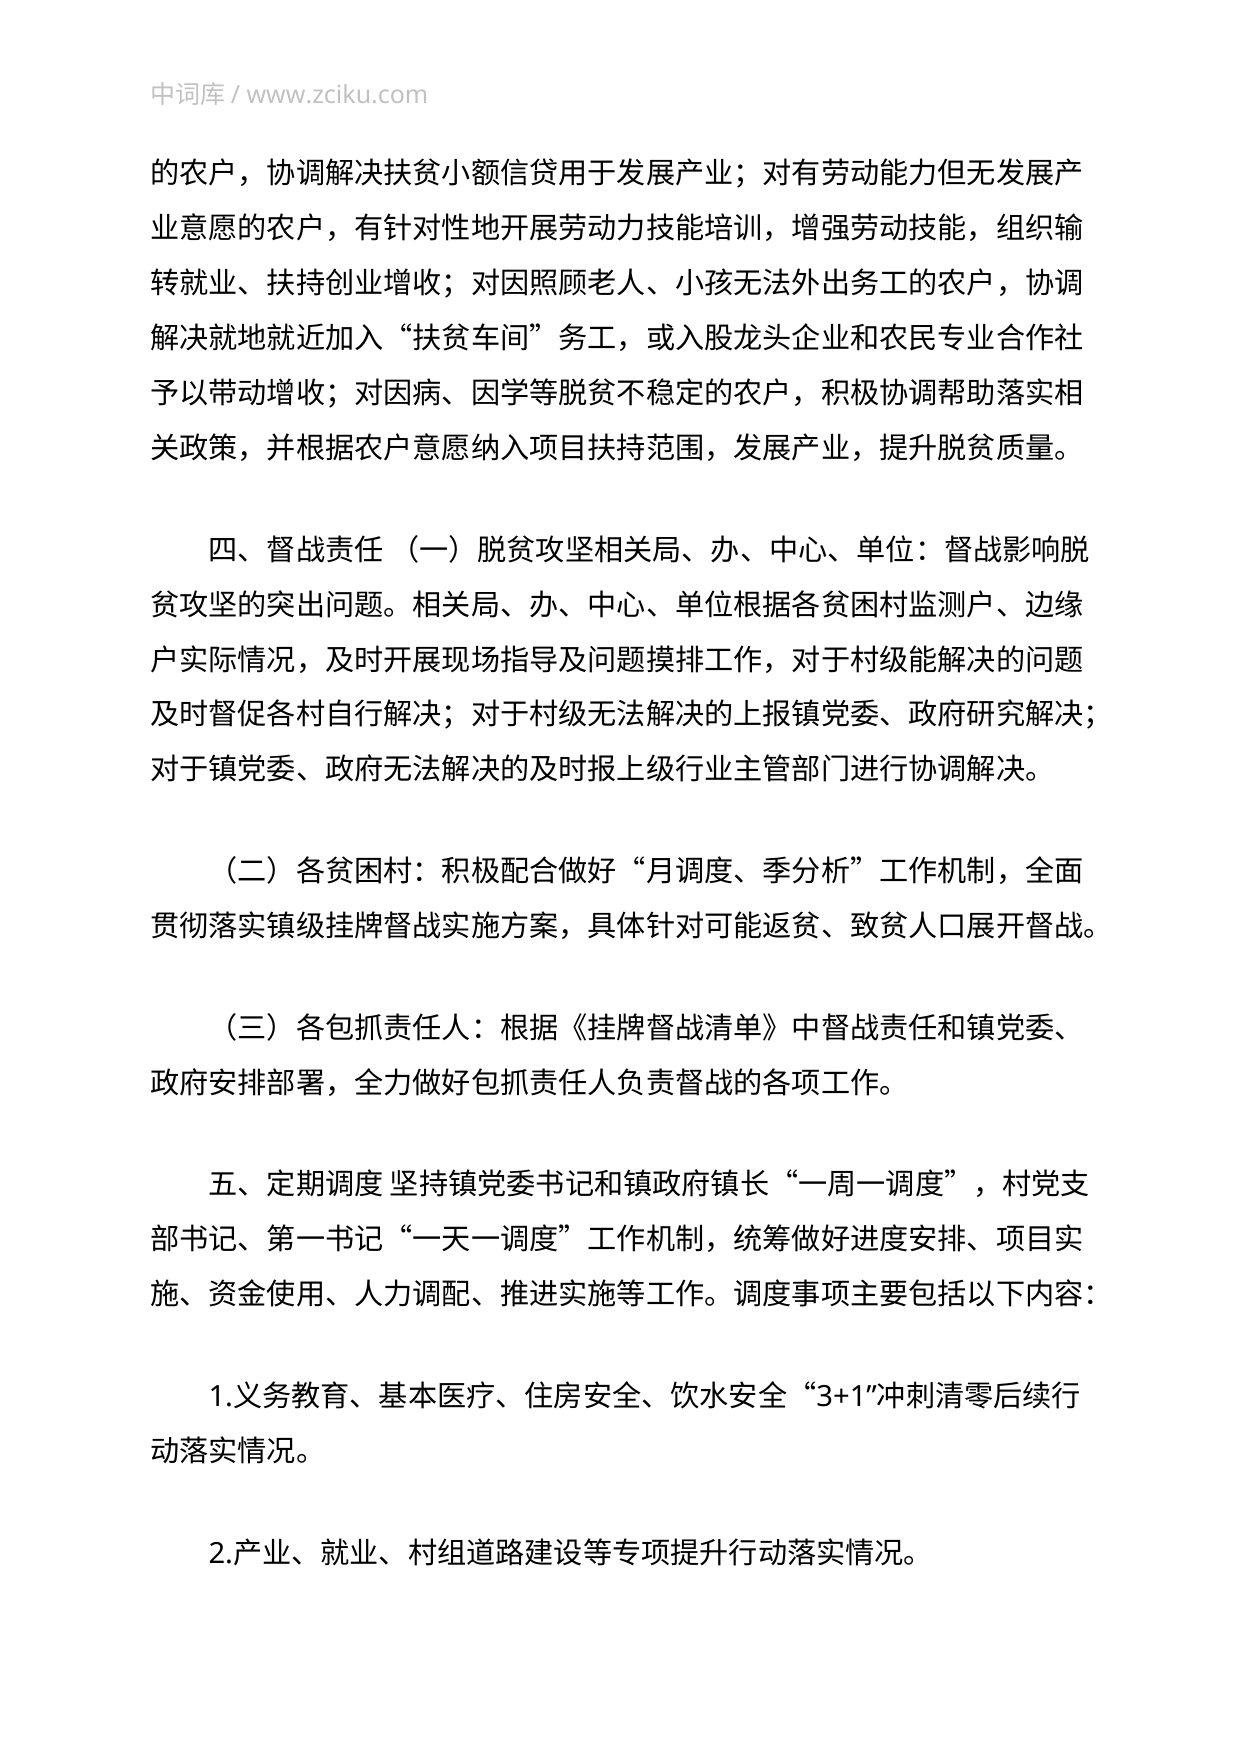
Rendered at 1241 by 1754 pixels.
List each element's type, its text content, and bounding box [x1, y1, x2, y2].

text 四、督战责任 （一）脱贫攻坚相关局、办、中心、单位：督战影响脱贫攻坚的突出问题。相关局、办、中心、单位根据各贫困村监测户、边缘户实际情况，及时开展现场指导及问题摸排工作，对于村级能解决的问题及时督促各村自行解决；对于村级无法解决的上报镇党委、政府研究解决；对于镇党委、政府无法解决的及时报上级行业主管部门进行协调解决。 [150, 526, 1090, 788]
text （三）各包抓责任人：根据《挂牌督战清单》中督战责任和镇党委、政府安排部署，全力做好包抓责任人负责督战的各项工作。 [150, 1004, 1090, 1101]
text （二）各贫困村：积极配合做好“月调度、季分析”工作机制，全面贯彻落实镇级挂牌督战实施方案，具体针对可能返贫、致贫人口展开督战。 [150, 848, 1090, 945]
text 五、定期调度 坚持镇党委书记和镇政府镇长“一周一调度”，村党支部书记、第一书记“一天一调度”工作机制，统筹做好进度安排、项目实施、资金使用、人力调配、推进实施等工作。调度事项主要包括以下内容： [150, 1161, 1090, 1313]
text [150, 150, 1090, 467]
text 2.产业、就业、村组道路建设等专项提升行动落实情况。 [150, 1529, 1090, 1572]
text 1.义务教育、基本医疗、住房安全、饮水安全“3+1”冲刺清零后续行动落实情况。 [150, 1372, 1090, 1470]
